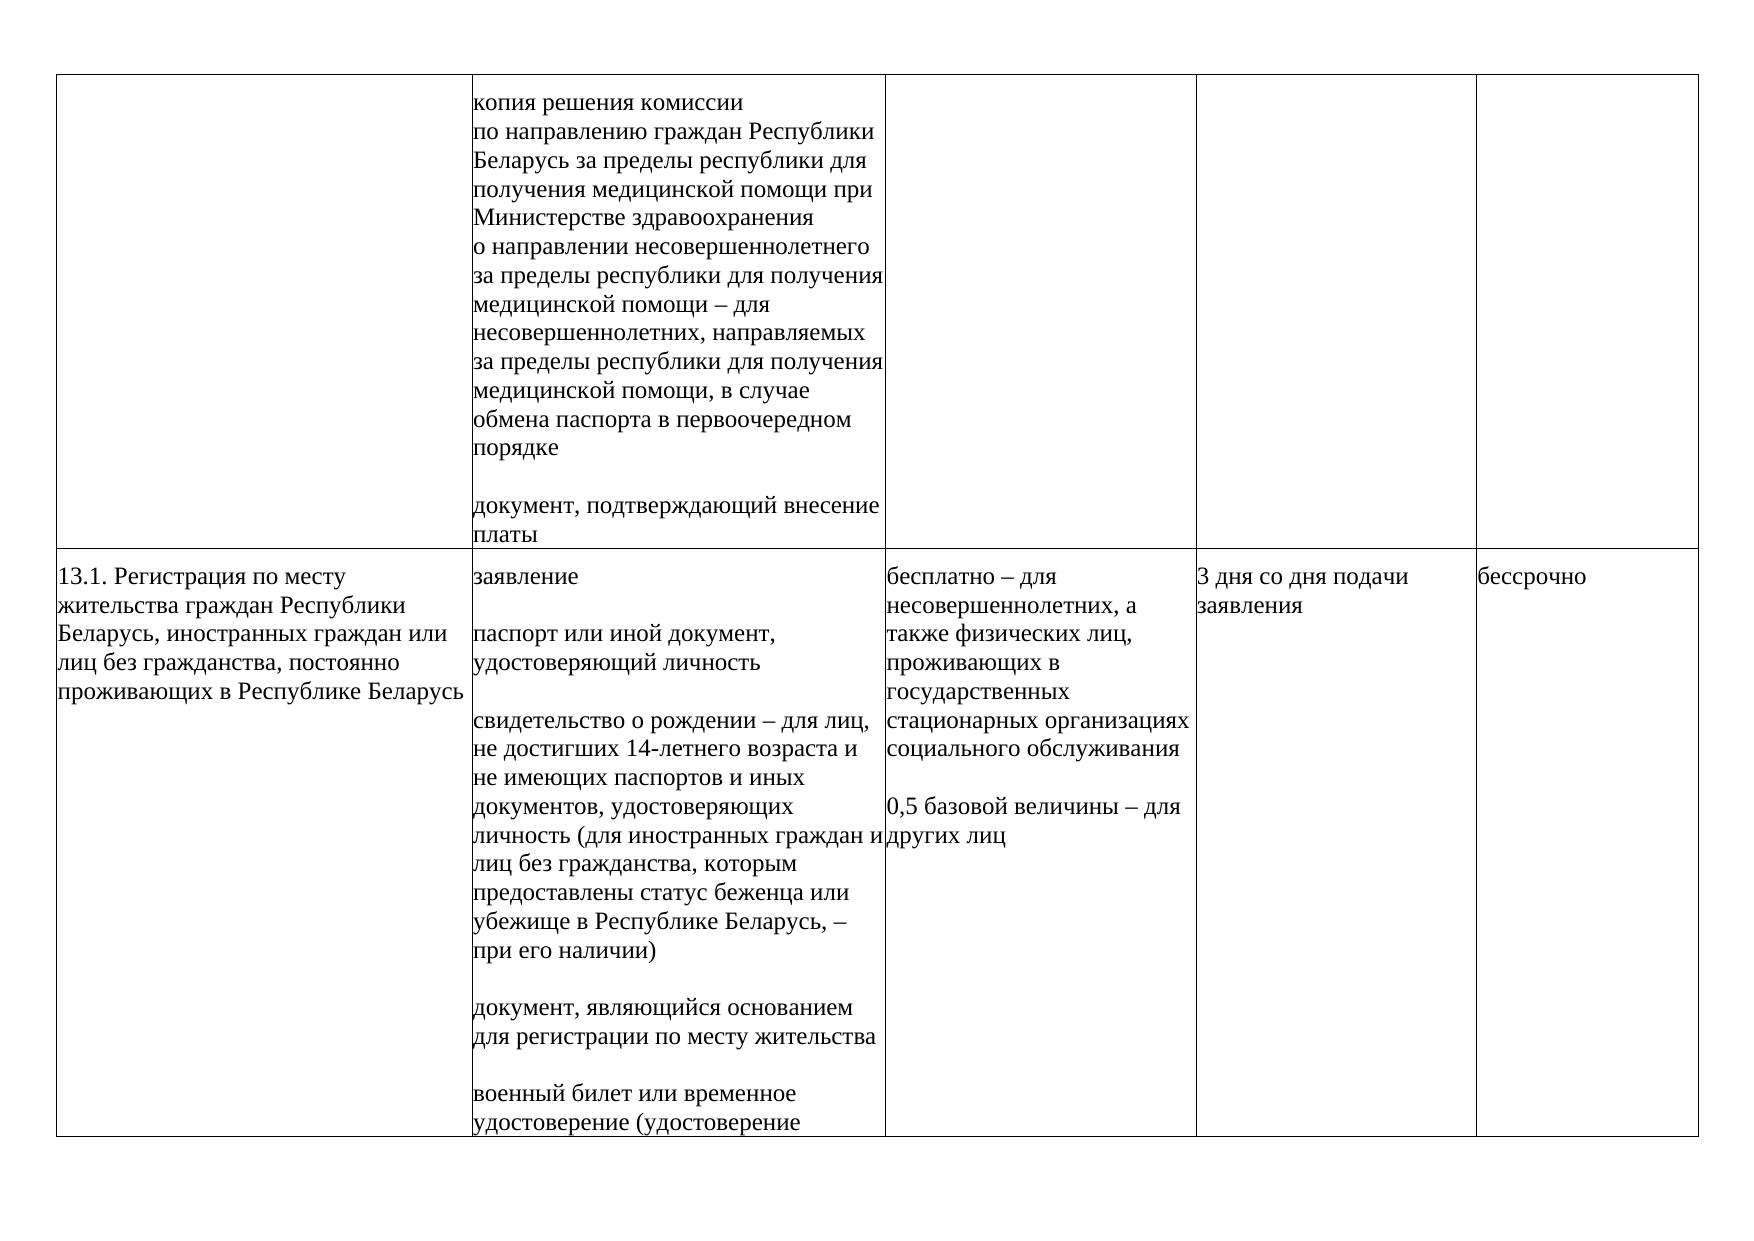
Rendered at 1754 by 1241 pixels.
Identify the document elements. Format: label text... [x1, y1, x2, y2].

table_cell [1197, 75, 1476, 547]
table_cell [57, 549, 472, 1136]
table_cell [473, 75, 885, 547]
table_cell бессрочно [1477, 549, 1698, 1136]
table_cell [57, 75, 472, 547]
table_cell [1197, 549, 1476, 1136]
table_cell [1477, 75, 1698, 547]
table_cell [473, 549, 885, 1136]
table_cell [886, 75, 1196, 547]
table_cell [886, 549, 1196, 1136]
